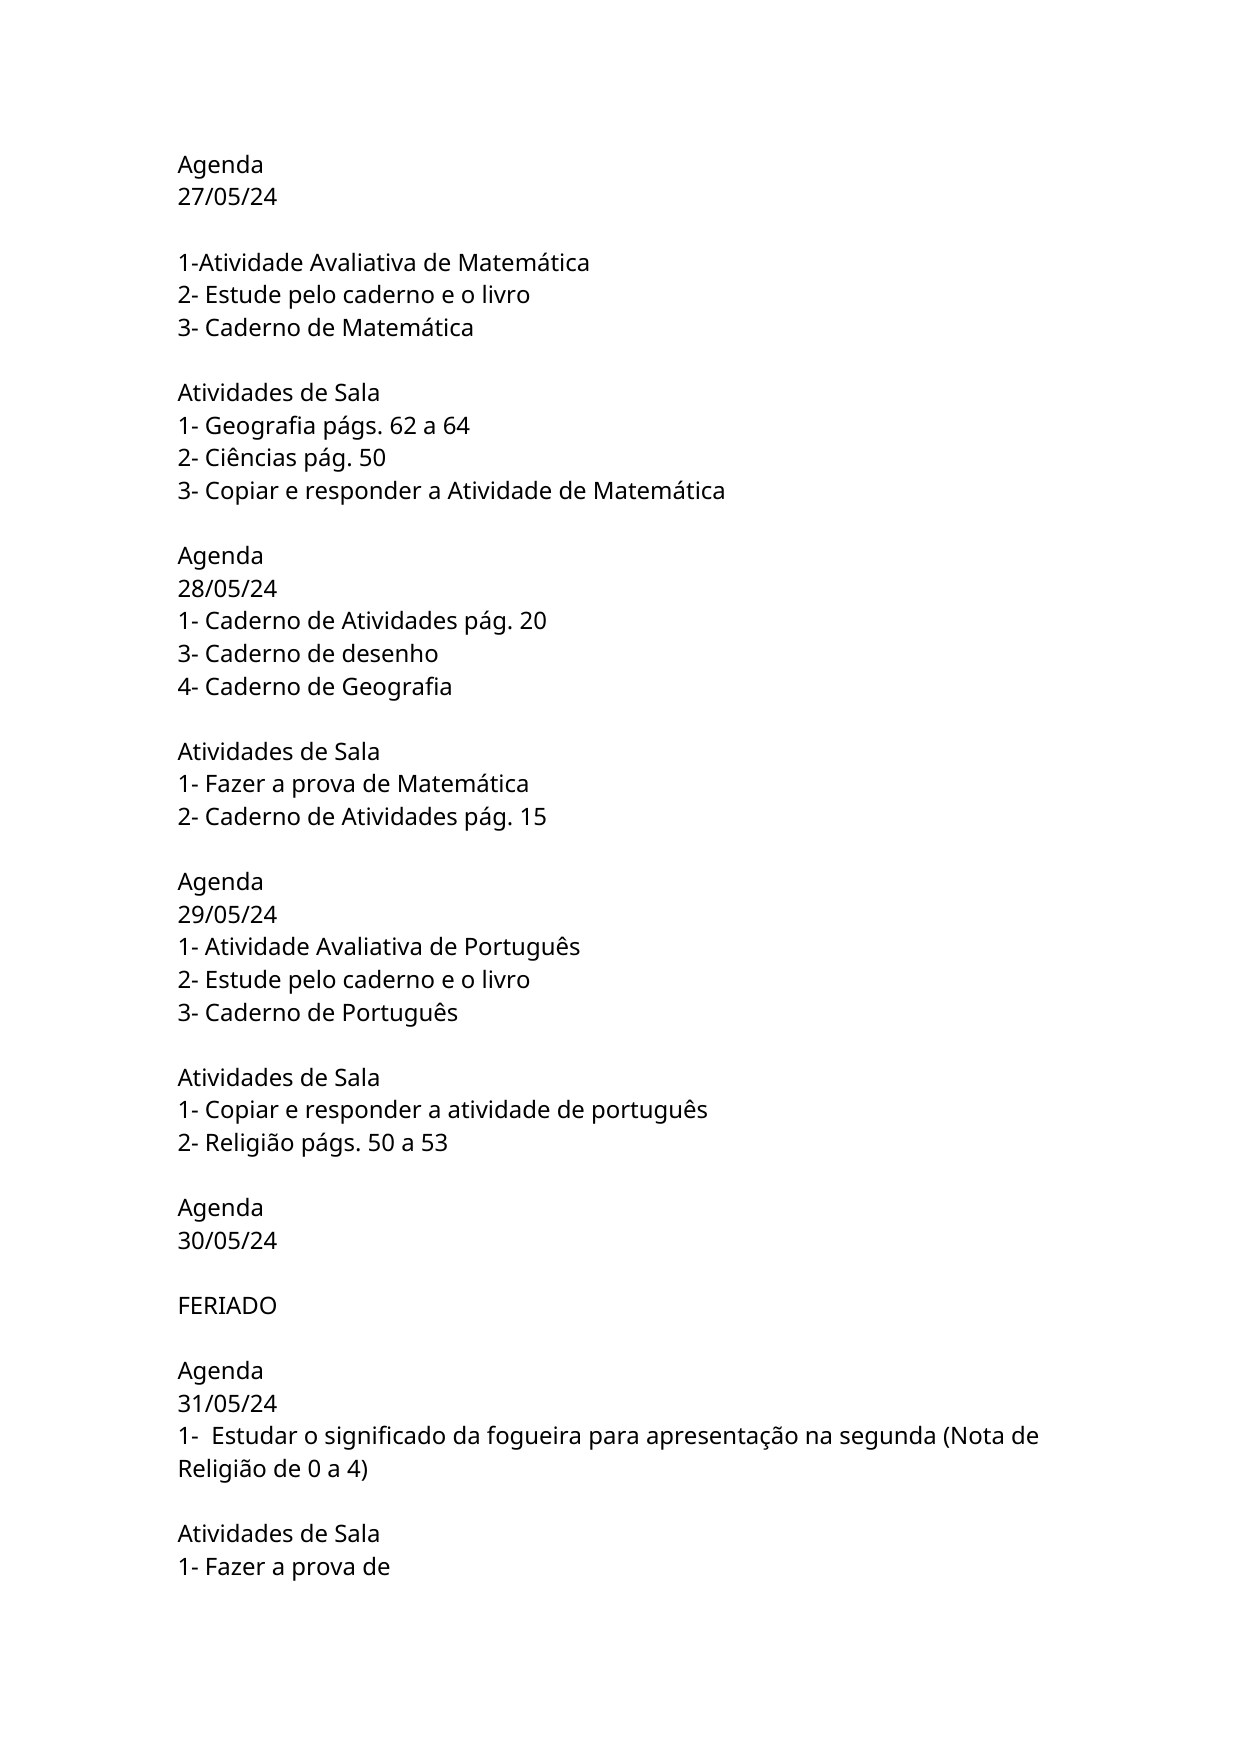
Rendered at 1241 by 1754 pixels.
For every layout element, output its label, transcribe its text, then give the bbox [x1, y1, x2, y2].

text 28/05/24 [177, 571, 1063, 604]
text 2- Estude pelo caderno e o livro [177, 963, 1063, 995]
text FERIADO [177, 1289, 1063, 1321]
text Atividades de Sala [177, 1517, 1063, 1549]
text 2- Estude pelo caderno e o livro [177, 278, 1063, 311]
text 4- Caderno de Geografia [177, 669, 1063, 702]
text 2- Ciências pág. 50 [177, 441, 1063, 474]
text 1- Estudar o significado da fogueira para apresentação na segunda (Nota de Religião de 0 a 4) [177, 1419, 1063, 1484]
text Agenda [177, 1191, 1063, 1223]
text Atividades de Sala [177, 1061, 1063, 1093]
text 3- Caderno de Português [177, 995, 1063, 1028]
text 2- Caderno de Atividades pág. 15 [177, 800, 1063, 832]
text 31/05/24 [177, 1387, 1063, 1419]
text 3- Copiar e responder a Atividade de Matemática [177, 474, 1063, 506]
text 2- Religião págs. 50 a 53 [177, 1126, 1063, 1158]
text Atividades de Sala [177, 734, 1063, 767]
text Atividades de Sala [177, 376, 1063, 408]
text 1- Atividade Avaliativa de Português [177, 930, 1063, 963]
text 1- Caderno de Atividades pág. 20 [177, 604, 1063, 637]
text Agenda [177, 539, 1063, 571]
text 3- Caderno de desenho [177, 637, 1063, 669]
text 29/05/24 [177, 897, 1063, 930]
text 30/05/24 [177, 1223, 1063, 1256]
text 1- Fazer a prova de Matemática [177, 767, 1063, 800]
text 1- Fazer a prova de [177, 1549, 1063, 1582]
text Agenda [177, 1354, 1063, 1387]
text Agenda [177, 148, 1063, 180]
text 1- Copiar e responder a atividade de português [177, 1093, 1063, 1126]
text 1-Atividade Avaliativa de Matemática [177, 245, 1063, 278]
text 1- Geografia págs. 62 a 64 [177, 408, 1063, 441]
text 27/05/24 [177, 180, 1063, 213]
text 3- Caderno de Matemática [177, 311, 1063, 343]
text Agenda [177, 865, 1063, 897]
